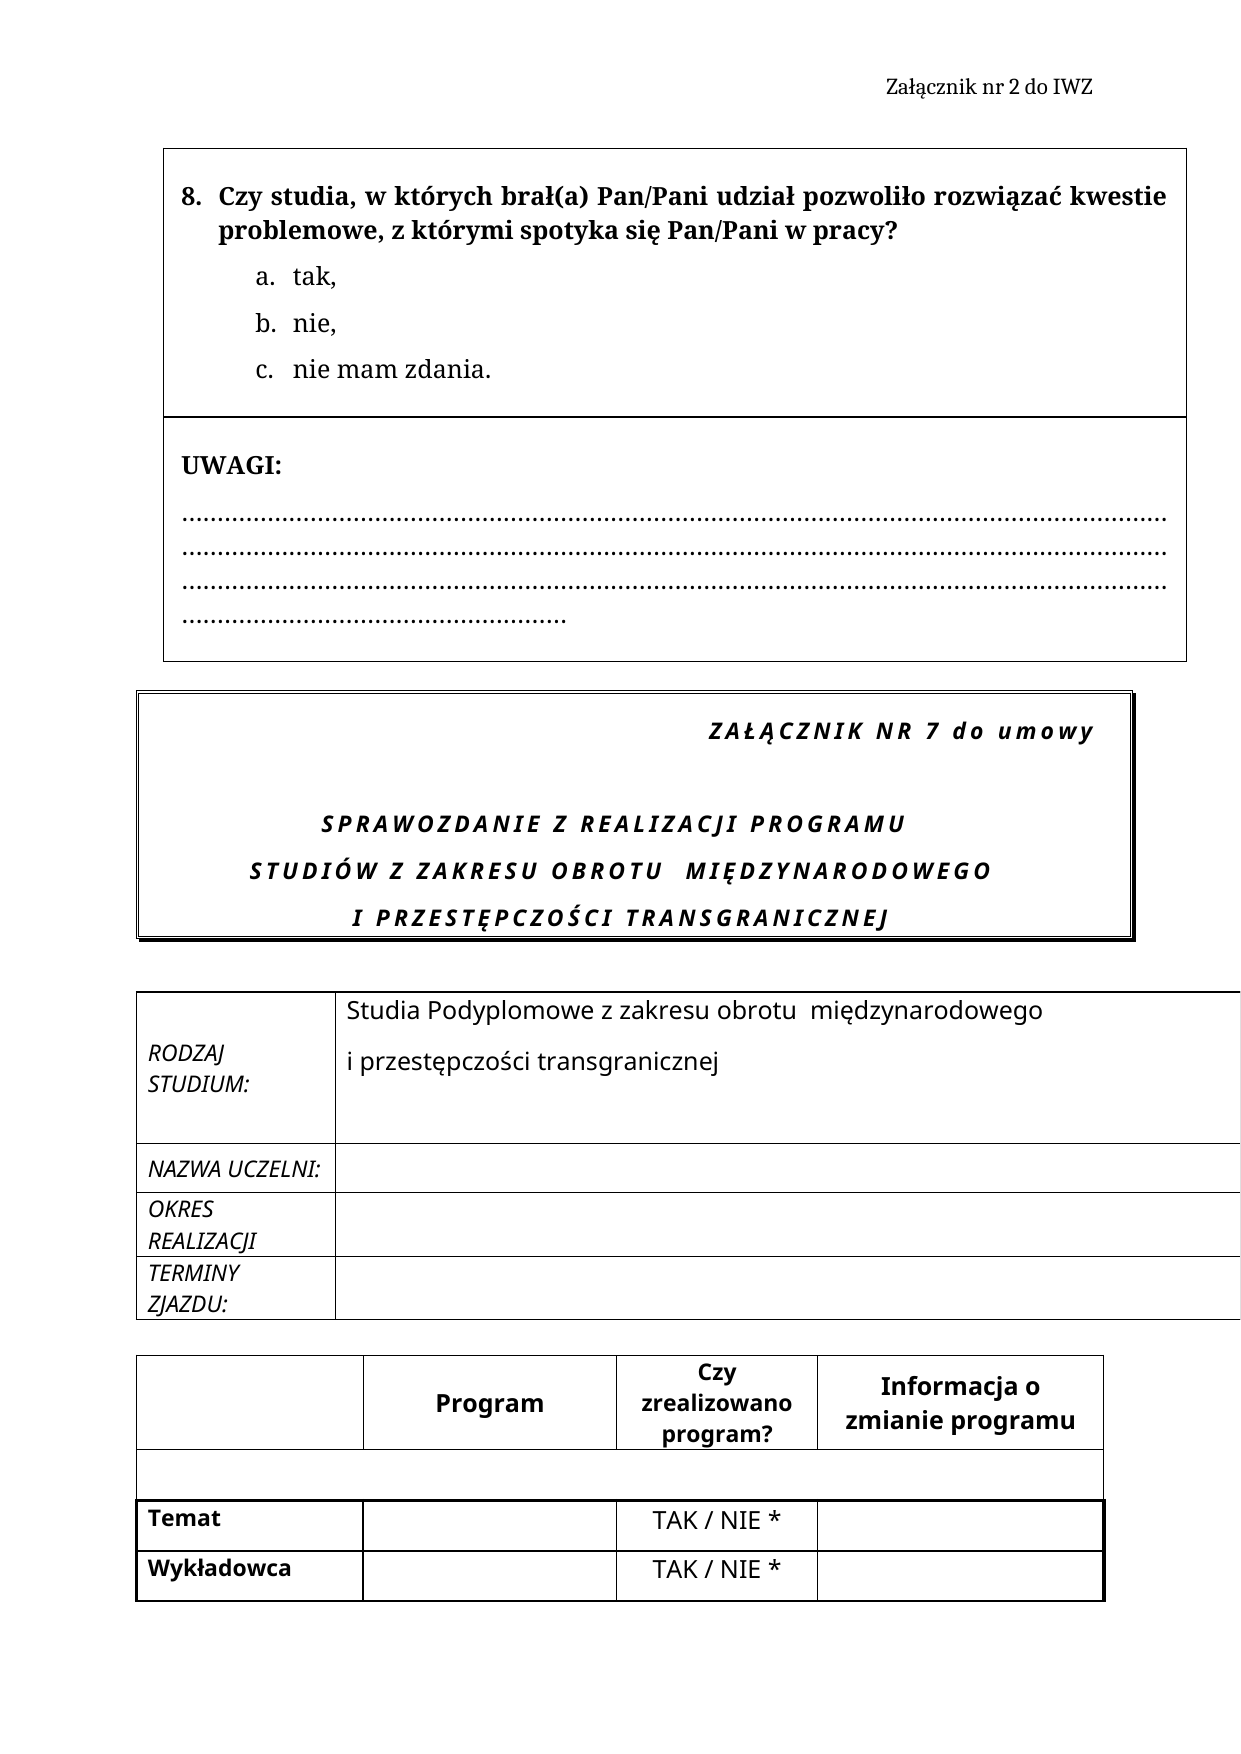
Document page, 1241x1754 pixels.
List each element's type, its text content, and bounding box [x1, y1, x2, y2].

table_cell [336, 1193, 1240, 1256]
table_cell [336, 1257, 1240, 1319]
table_header [137, 1356, 363, 1449]
text SPRAWOZDANIE Z REALIZACJI PROGRAMU STUDIÓW Z ZAKRESU OBROTU MIĘDZYNARODOWEGO [139, 801, 1130, 887]
table_header RODZAJ STUDIUM: [137, 993, 335, 1143]
table_header Program [364, 1356, 616, 1449]
table_cell NAZWA UCZELNI: [137, 1144, 335, 1192]
table_cell TAK / NIE * [617, 1552, 817, 1600]
text ZAŁĄCZNIK NR 7 do umowy [139, 707, 1130, 746]
table_cell TERMINY ZJAZDU: [137, 1257, 335, 1319]
table_header Studia Podyplomowe z zakresu obrotu międzynarodowego i przestępczości transgranicznej [336, 993, 1240, 1143]
table_cell [818, 1552, 1102, 1600]
text I PRZESTĘPCZOŚCI TRANSGRANICZNEJ [139, 895, 1130, 936]
table_cell [818, 1502, 1102, 1550]
table_header Czy zrealizowano program? [617, 1356, 817, 1449]
table_cell Czy studia, w których brał(a) Pan/Pani udział pozwoliło rozwiązać kwestie problemowe, z którymi spotyka się Pan/Pani w pracy? tak, nie, nie mam zdania. [164, 149, 1186, 416]
table_cell OKRES REALIZACJI [137, 1193, 335, 1256]
table_cell UWAGI: ……………………………………………………………………………………………………………………………………………………………………………………………………………………………………………………………………………………………………………………………………………………………………………………………………………………………… [164, 418, 1186, 661]
table_header Informacja o zmianie programu [818, 1356, 1103, 1449]
table_cell [137, 1450, 1103, 1499]
table_cell [336, 1144, 1240, 1192]
table_cell Wykładowca [138, 1552, 362, 1600]
table_cell [364, 1502, 616, 1550]
table_cell TAK / NIE * [617, 1502, 817, 1550]
table_cell Temat [138, 1502, 362, 1550]
table_cell [364, 1552, 616, 1600]
